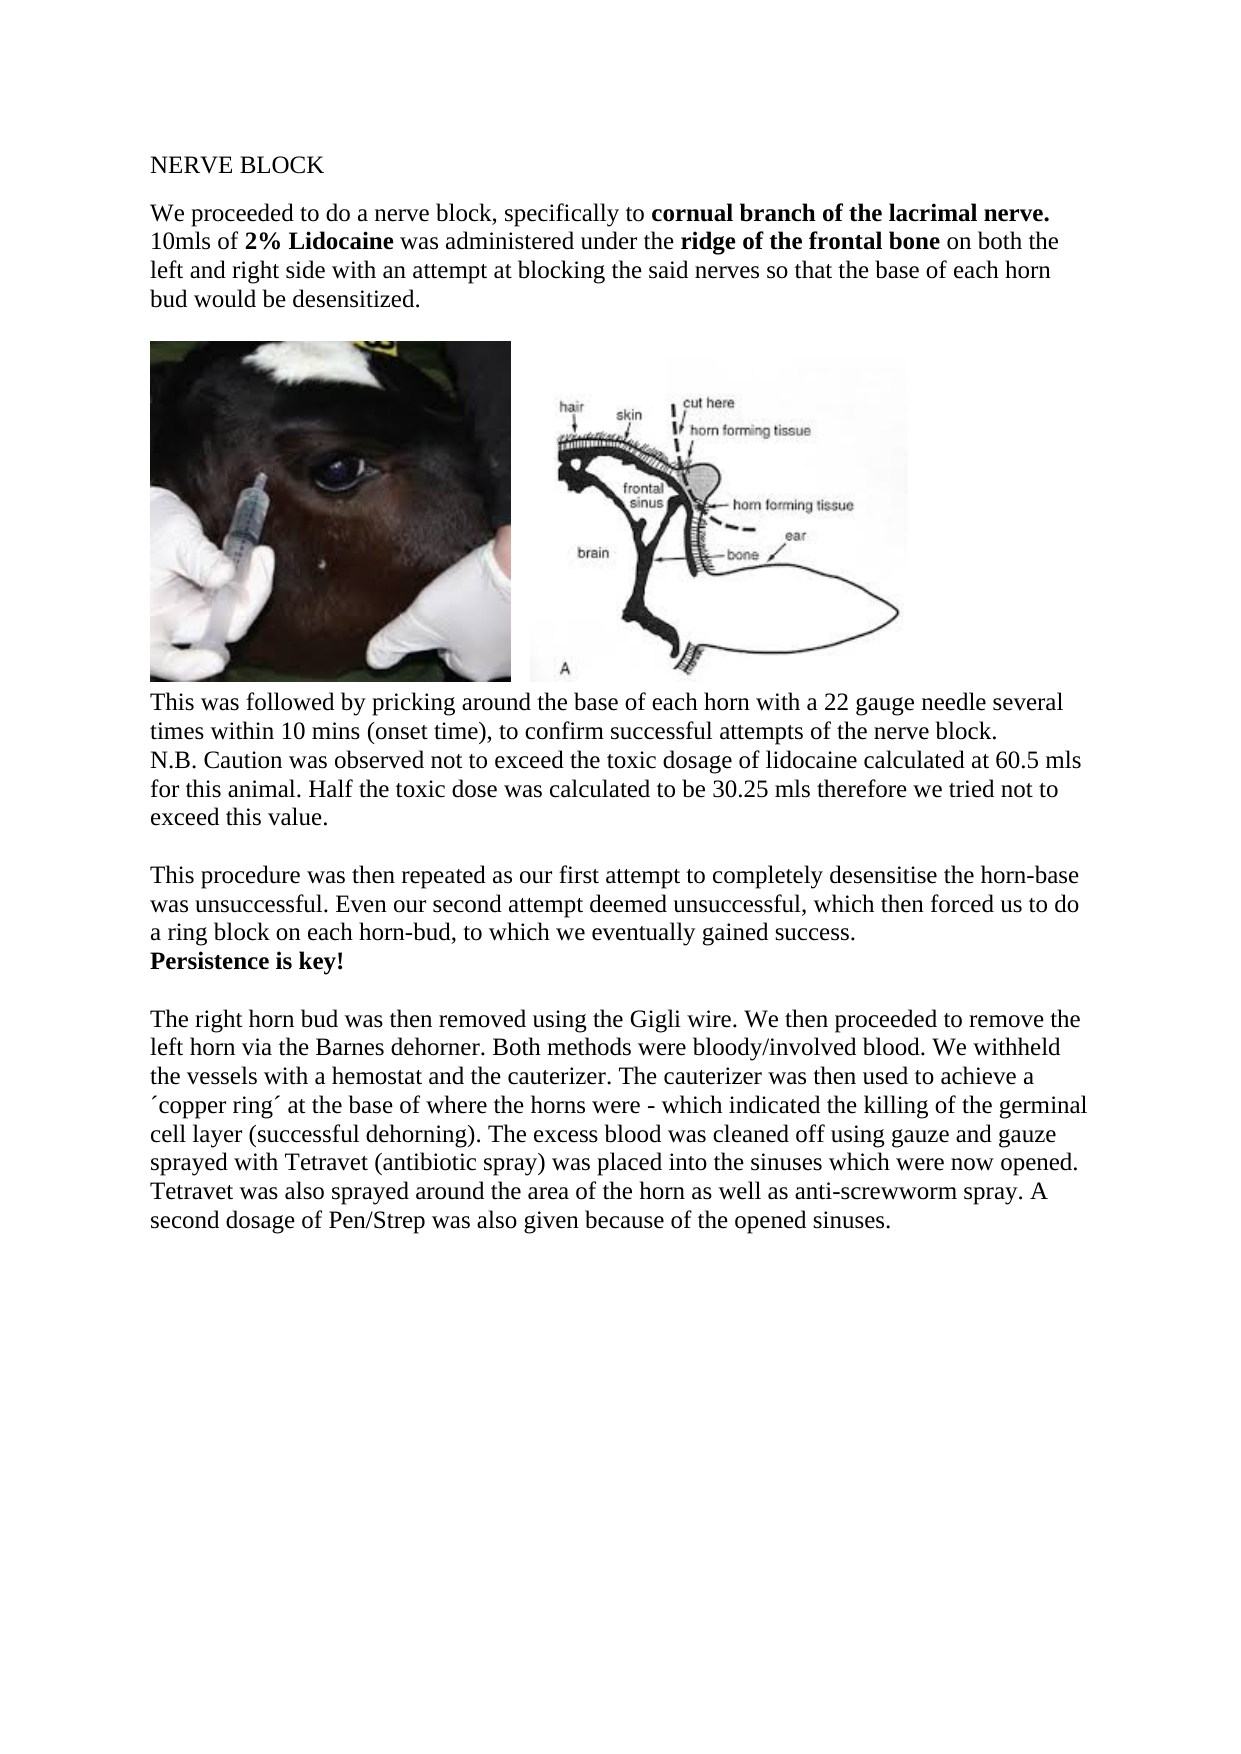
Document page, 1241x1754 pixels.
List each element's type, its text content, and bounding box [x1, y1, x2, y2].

text The right horn bud was then removed using the Gigli wire. We then proceeded to remove the left horn via the Barnes dehorner. Both methods were bloody/involved blood. We withheld the vessels with a hemostat and the cauterizer. The cauterizer was then used to achieve a ´copper ring´ at the base of where the horns were - which indicated the killing of the germinal cell layer (successful dehorning). The excess blood was cleaned off using gauze and gauze sprayed with Tetravet (antibiotic spray) was placed into the sinuses which were now opened. Tetravet was also sprayed around the area of the horn as well as anti-screwworm spray. A second dosage of Pen/Strep was also given because of the opened sinuses. [150, 1004, 1090, 1234]
text N.B. Caution was observed not to exceed the toxic dosage of lidocaine calculated at 60.5 mls for this animal. Half the toxic dose was calculated to be 30.25 mls therefore we tried not to exceed this value. [150, 745, 1090, 831]
text Persistence is key! [150, 946, 1090, 975]
text This was followed by pricking around the base of each horn with a 22 gauge needle several times within 10 mins (onset time), to confirm successful attempts of the nerve block. [150, 687, 1090, 745]
text We proceeded to do a nerve block, specifically to cornual branch of the lacrimal nerve. 10mls of 2% Lidocaine was administered under the ridge of the frontal bone on both the left and right side with an attempt at blocking the said nerves so that the base of each horn bud would be desensitized. [150, 198, 1090, 313]
picture [150, 341, 511, 682]
text This procedure was then repeated as our first attempt to completely desensitise the horn-base was unsuccessful. Even our second attempt deemed unsuccessful, which then forced us to do a ring block on each horn-bud, to which we eventually gained success. [150, 860, 1090, 946]
text NERVE BLOCK [150, 150, 1090, 179]
picture [529, 357, 908, 682]
